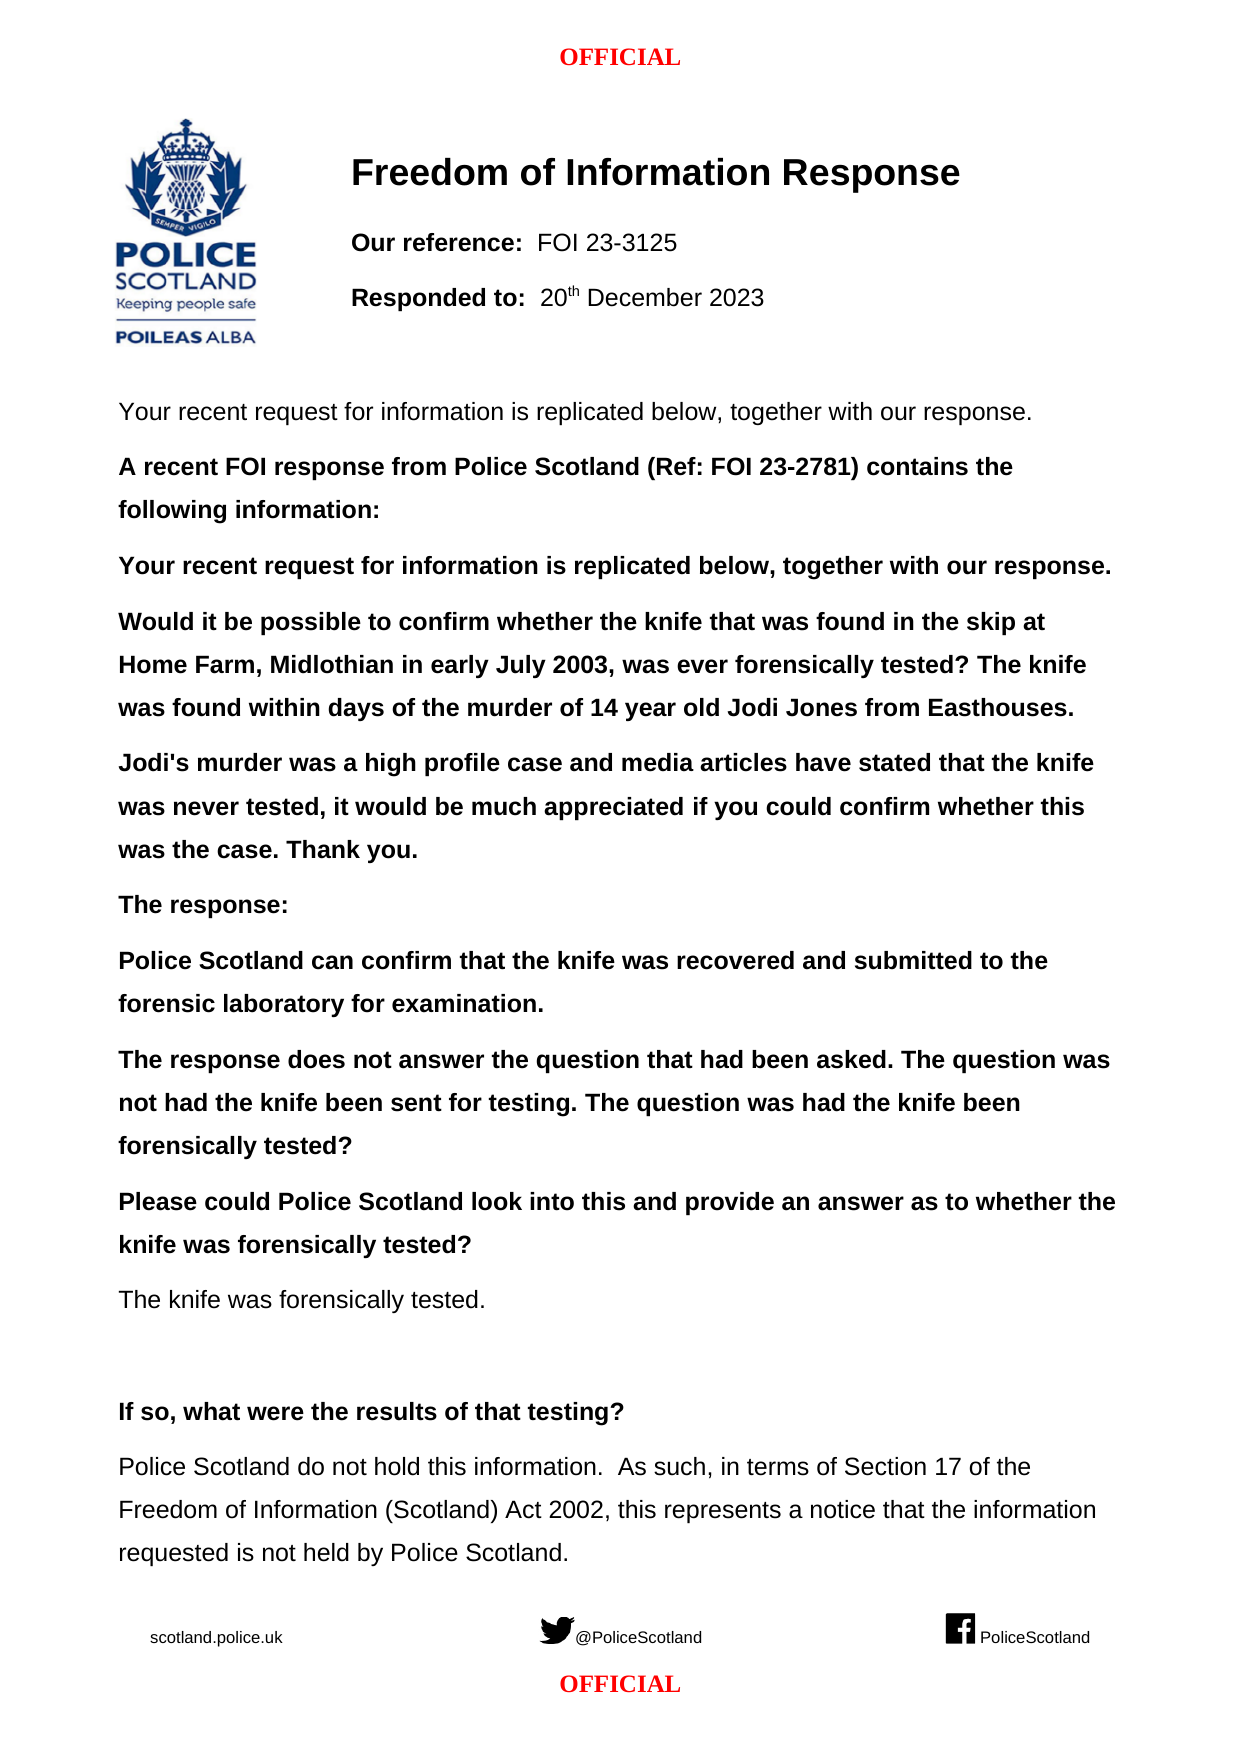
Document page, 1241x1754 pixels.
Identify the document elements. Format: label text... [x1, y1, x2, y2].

text Would it be possible to confirm whether the knife that was found in the skip at Home Farm, Midlothian in early July 2003, was ever forensically tested? The knife was found within days of the murder of 14 year old Jodi Jones from Easthouses. [118, 606, 1122, 721]
picture [945, 1613, 976, 1644]
text The response does not answer the question that had been asked. The question was not had the knife been sent for testing. The question was had the knife been forensically tested? [118, 1044, 1122, 1159]
text Please could Police Scotland look into this and provide an answer as to whether the knife was forensically tested? [118, 1186, 1122, 1258]
text Your recent request for information is replicated below, together with our response. [118, 551, 1122, 579]
picture [114, 118, 257, 347]
table_header Freedom of Information Response Our reference: FOI 23-3125 Responded to: 20th December 2023 [340, 118, 1121, 384]
text Police Scotland can confirm that the knife was recovered and submitted to the forensic laboratory for examination. [118, 946, 1122, 1018]
text Your recent request for information is replicated below, together with our response. [118, 396, 1122, 425]
text The response: [118, 890, 1122, 919]
picture [538, 1617, 575, 1644]
text If so, what were the results of that testing? [118, 1396, 1122, 1425]
table_header [103, 118, 339, 384]
text The knife was forensically tested. [118, 1285, 1122, 1314]
text Police Scotland do not hold this information. As such, in terms of Section 17 of the Freedom of Information (Scotland) Act 2002, this represents a notice that the information requested is not held by Police Scotland. [118, 1452, 1122, 1567]
text Jodi's murder was a high profile case and media articles have stated that the knife was never tested, it would be much appreciated if you could confirm whether this was the case. Thank you. [118, 748, 1122, 863]
text A recent FOI response from Police Scotland (Ref: FOI 23-2781) contains the following information: [118, 452, 1122, 524]
